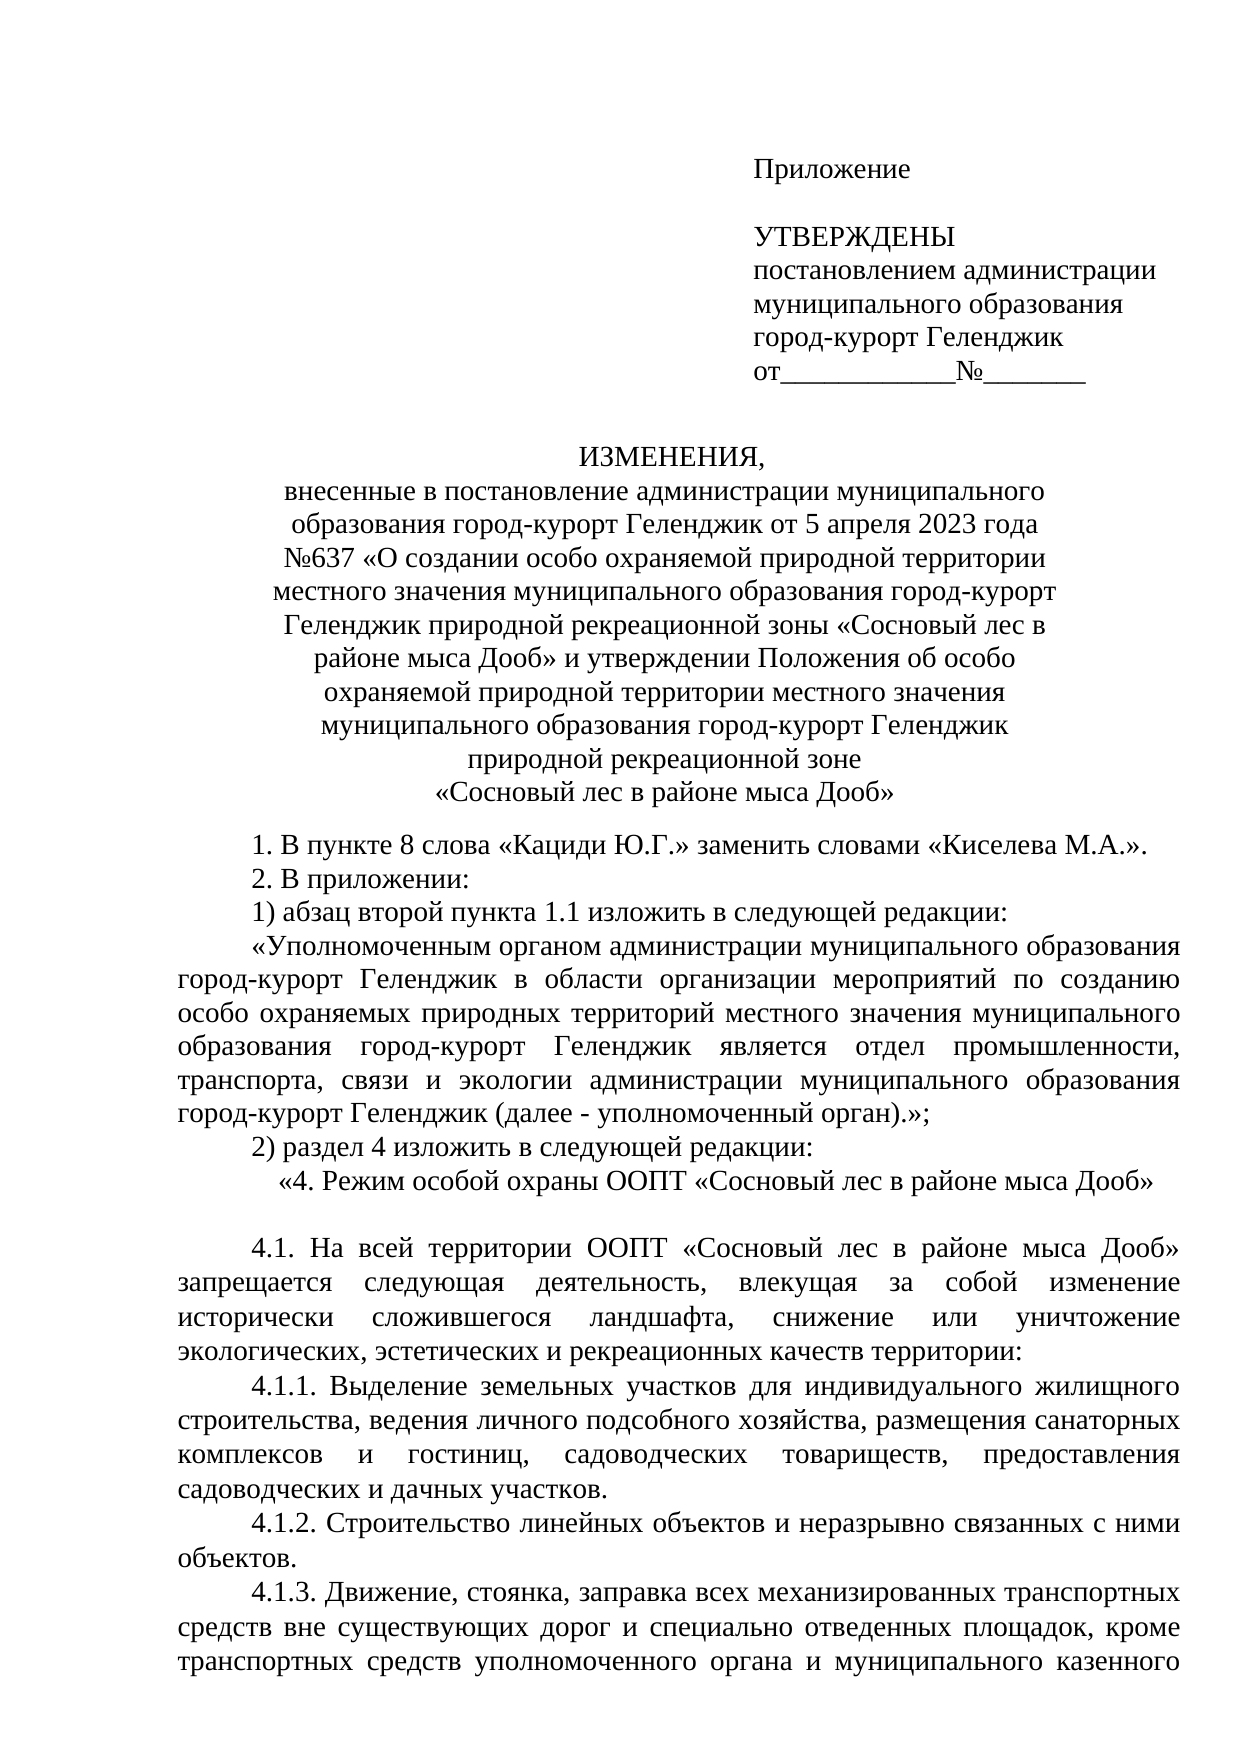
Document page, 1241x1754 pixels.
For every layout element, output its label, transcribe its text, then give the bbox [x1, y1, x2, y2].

text Приложение [709, 152, 1167, 185]
text «4. Режим особой охраны ООПТ «Сосновый лес в районе мыса Дооб» [177, 1163, 1181, 1196]
text УТВЕРЖДЕНЫ [709, 219, 1167, 252]
text постановлением администрации [709, 252, 1167, 286]
text от____________№_______ [709, 353, 1167, 386]
text 2) раздел 4 изложить в следующей редакции: [177, 1129, 1181, 1163]
text 4.1.2. Строительство линейных объектов и неразрывно связанных с ними объектов. [177, 1506, 1181, 1574]
text 2. В приложении: [177, 861, 1181, 894]
text город-курорт Геленджик [753, 319, 1167, 353]
text «Уполномоченным органом администрации муниципального образования город-курорт Геленджик в области организации мероприятий по созданию особо охраняемых природных территорий местного значения муниципального образования город-курорт Геленджик является отдел промышленности, транспорта, связи и экологии администрации муниципального образования город-курорт Геленджик (далее - уполномоченный орган).»; [177, 928, 1181, 1129]
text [177, 1574, 1181, 1677]
text 4.1.1. Выделение земельных участков для индивидуального жилищного строительства, ведения личного подсобного хозяйства, размещения санаторных комплексов и гостиниц, садоводческих товариществ, предоставления садоводческих и дачных участков. [177, 1368, 1181, 1505]
text 4.1. На всей территории ООПТ «Сосновый лес в районе мыса Дооб» запрещается следующая деятельность, влекущая за собой изменение исторически сложившегося ландшафта, снижение или уничтожение экологических, эстетических и рекреационных качеств территории: [177, 1230, 1181, 1367]
text муниципального образования [709, 286, 1167, 319]
text «Сосновый лес в районе мыса Дооб» [266, 774, 1063, 808]
text 1) абзац второй пункта 1.1 изложить в следующей редакции: [177, 894, 1181, 928]
text внесенные в постановление администрации муниципального образования город-курорт Геленджик от 5 апреля 2023 года №637 «О создании особо охраняемой природной территории местного значения муниципального образования город-курорт Геленджик природной рекреационной зоны «Сосновый лес в районе мыса Дооб» и утверждении Положения об особо охраняемой природной территории местного значения муниципального образования город-курорт Геленджик природной рекреационной зоне [266, 473, 1063, 774]
text ИЗМЕНЕНИЯ, [177, 439, 1167, 473]
text 1. В пункте 8 слова «Кациди Ю.Г.» заменить словами «Киселева М.А.». [177, 827, 1181, 861]
